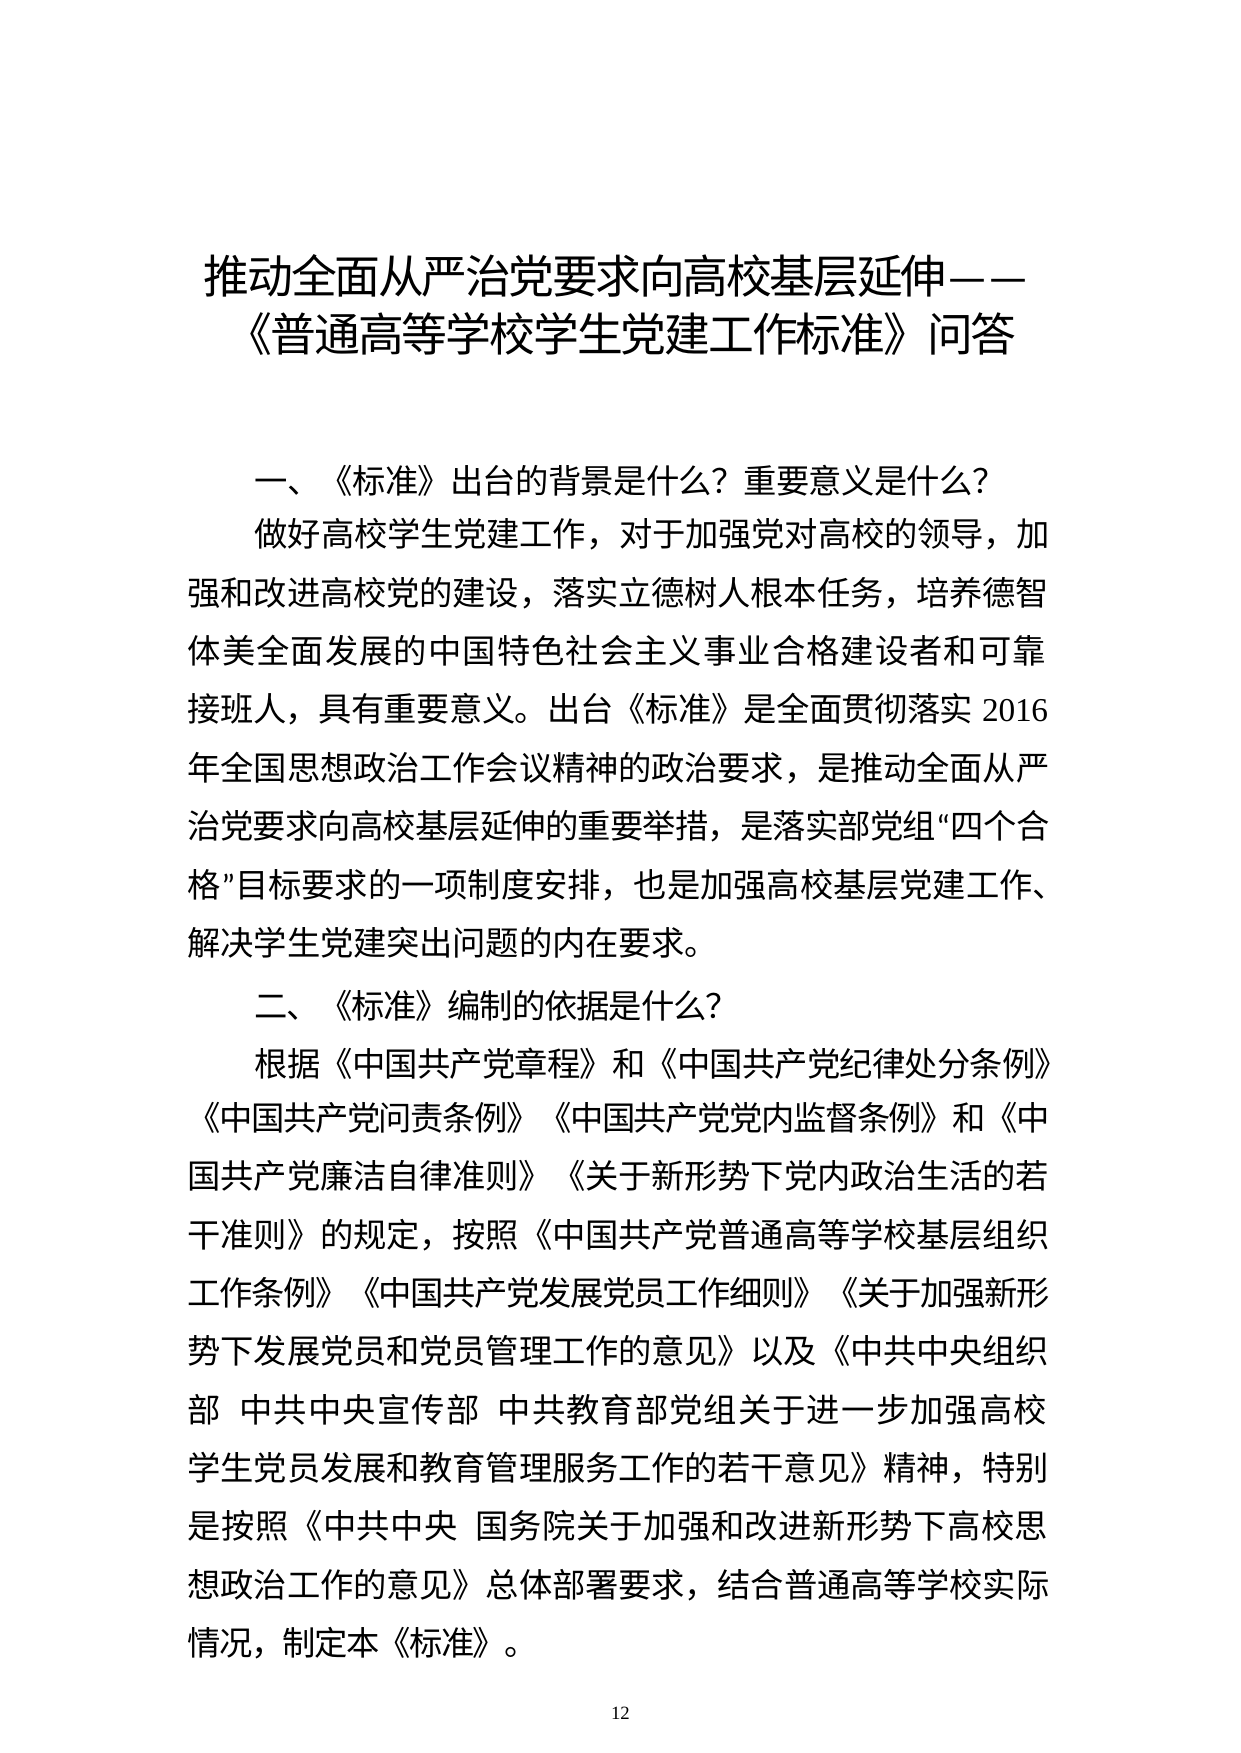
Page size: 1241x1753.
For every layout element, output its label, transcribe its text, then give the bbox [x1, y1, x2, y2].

text 干准则》的规定，按照《中国共产党普通高等学校基层组织 [187, 1200, 1228, 1259]
text 《普通高等学校学生党建工作标准》问答 [227, 305, 1209, 363]
text 二、《标准》编制的依据是什么？ [254, 992, 832, 1025]
text 年全国思想政治工作会议精神的政治要求，是推动全面从严 [187, 734, 1206, 792]
text 推动全面从严治党要求向高校基层延伸—— [204, 250, 1209, 305]
text 工作条例》《中国共产党发展党员工作细则》《关于加强新形 [187, 1259, 1228, 1317]
text 格”目标要求的一项制度安排，也是加强高校基层党建工作、 [187, 850, 1206, 909]
text 做好高校学生党建工作，对于加强党对高校的领导，加 [254, 500, 1206, 558]
text 接班人，具有重要意义。出台《标准》是全面贯彻落实 2016 [187, 675, 1206, 734]
text 国共产党廉洁自律准则》《关于新形势下党内政治生活的若 [187, 1142, 1228, 1200]
text 想政治工作的意见》总体部署要求，结合普通高等学校实际 [187, 1550, 1228, 1609]
text 解决学生党建突出问题的内在要求。 [187, 909, 1206, 967]
text 一、《标准》出台的背景是什么？重要意义是什么？ [254, 466, 1206, 500]
text 强和改进高校党的建设，落实立德树人根本任务，培养德智 [187, 558, 1206, 617]
text 12 [611, 1703, 658, 1724]
text 是按照《中共中央 国务院关于加强和改进新形势下高校思 [187, 1492, 1228, 1550]
text 学生党员发展和教育管理服务工作的若干意见》精神，特别 [187, 1434, 1228, 1492]
text 部 中共中央宣传部 中共教育部党组关于进一步加强高校 [187, 1375, 1228, 1434]
text 情况，制定本《标准》。 [187, 1609, 1228, 1667]
text 治党要求向高校基层延伸的重要举措，是落实部党组“四个合 [187, 792, 1206, 850]
text 根据《中国共产党章程》和《中国共产党纪律处分条例》 [254, 1050, 1228, 1084]
text 体美全面发展的中国特色社会主义事业合格建设者和可靠 [187, 617, 1206, 675]
text 势下发展党员和党员管理工作的意见》以及《中共中央组织 [187, 1317, 1228, 1375]
text 《中国共产党问责条例》《中国共产党党内监督条例》和《中 [187, 1084, 1228, 1142]
